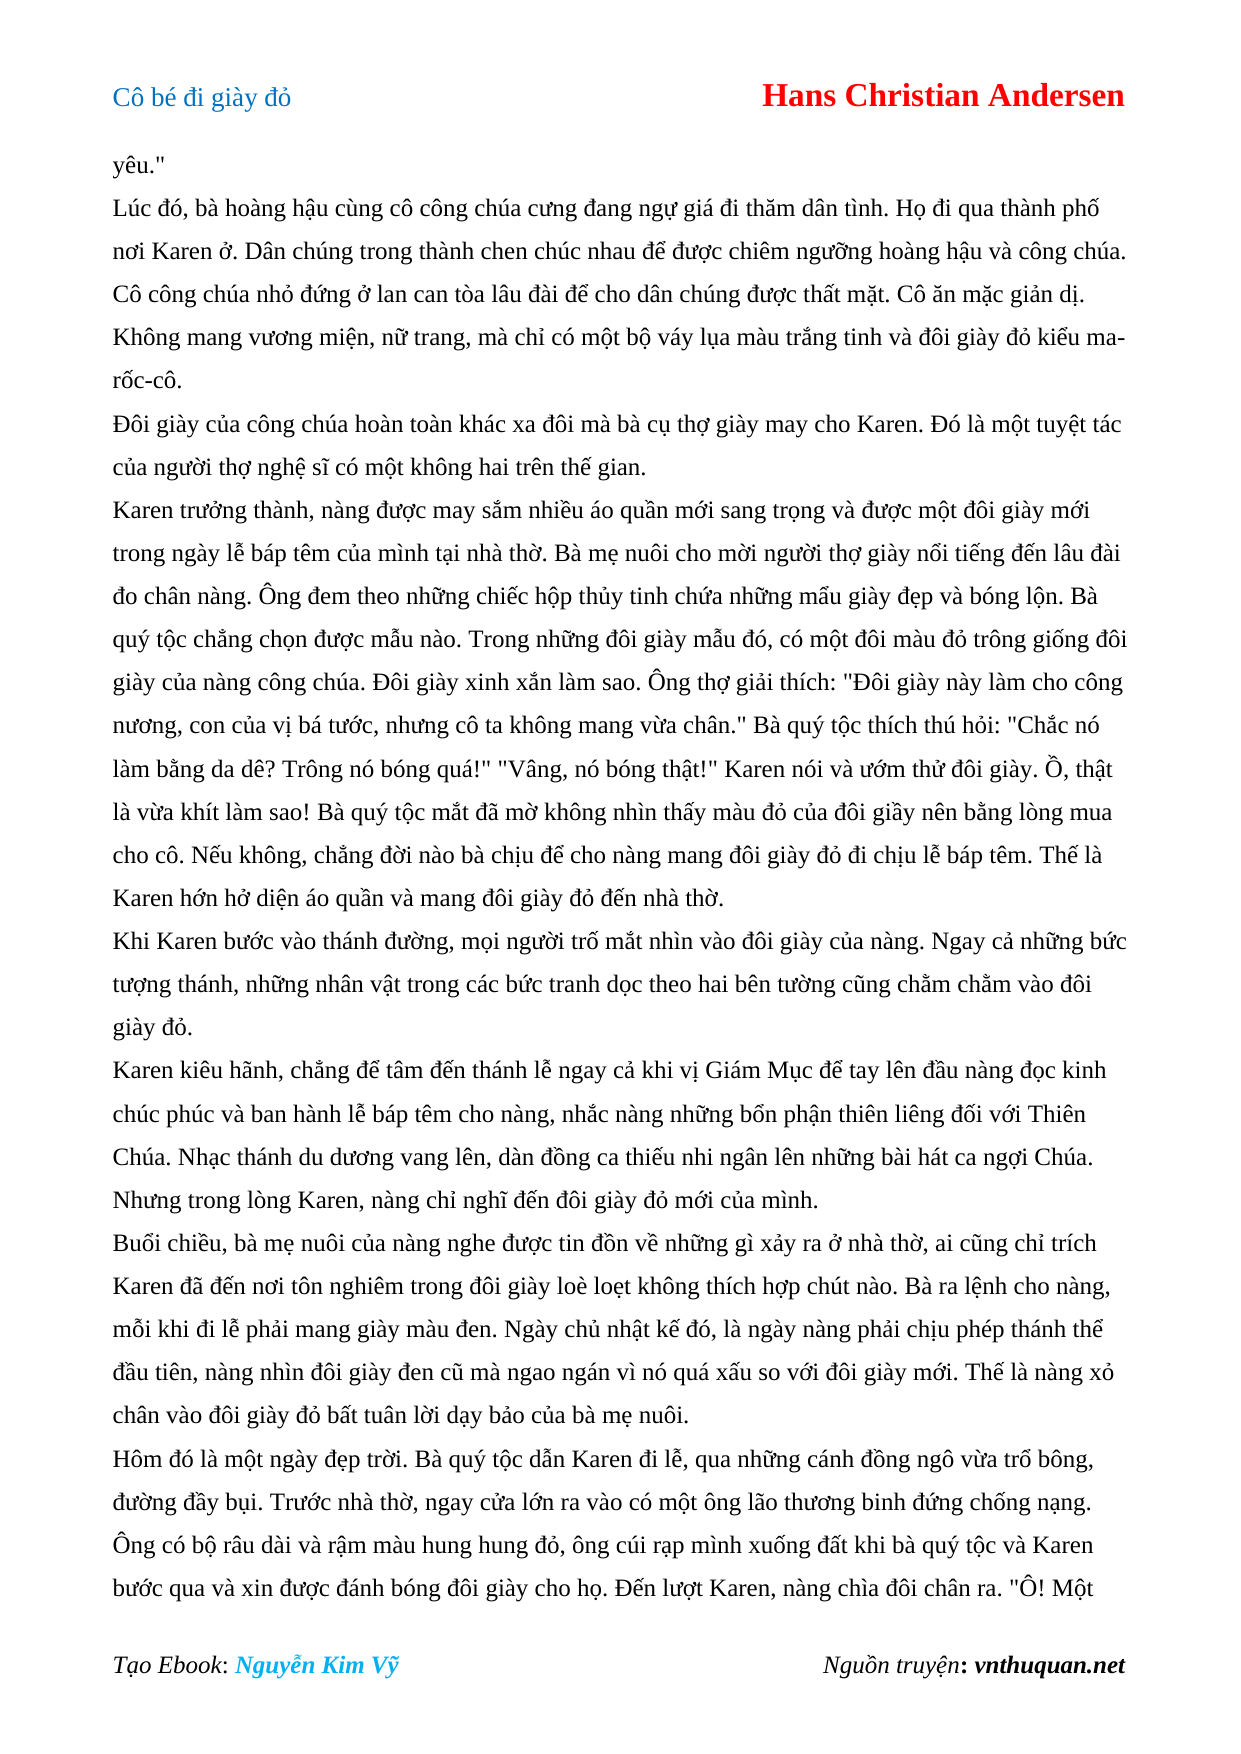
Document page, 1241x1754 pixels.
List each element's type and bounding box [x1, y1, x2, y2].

text [112, 150, 1128, 1602]
